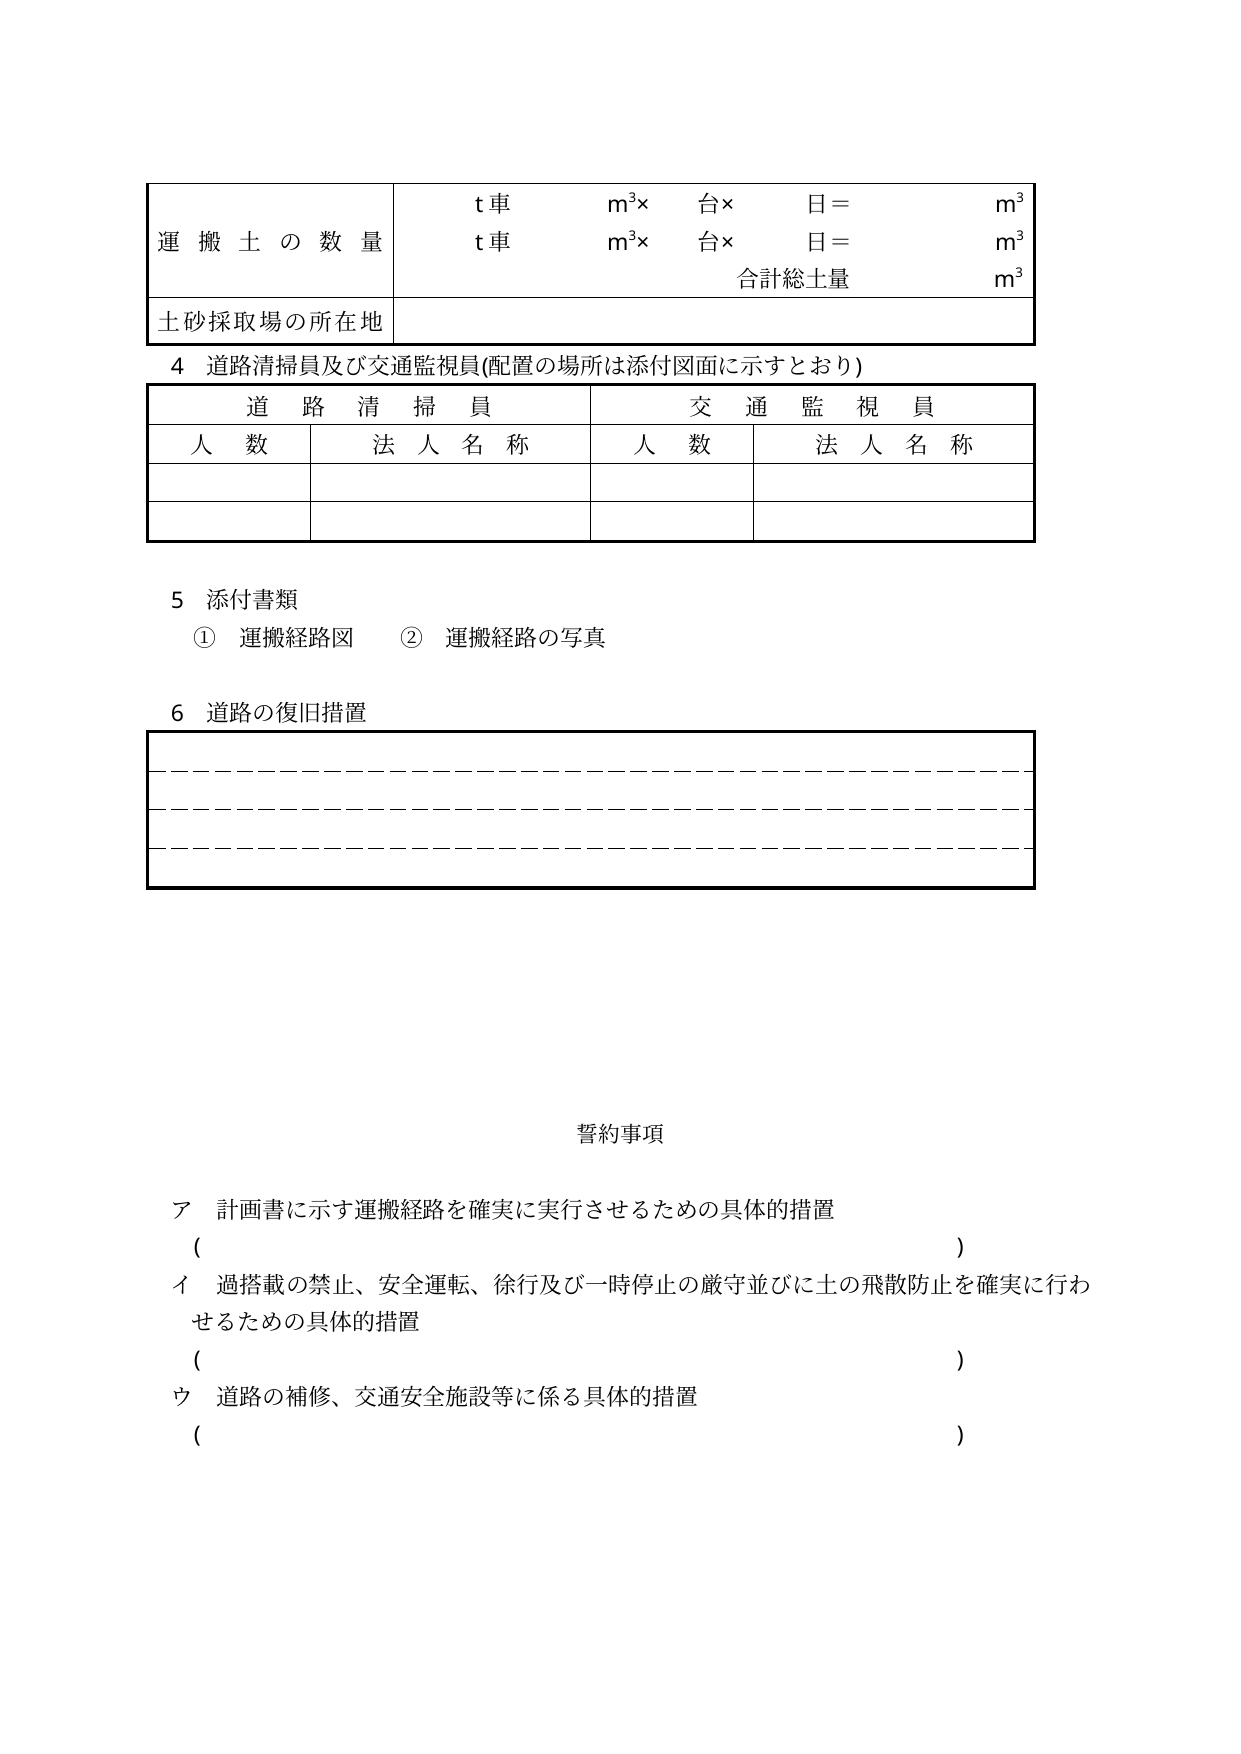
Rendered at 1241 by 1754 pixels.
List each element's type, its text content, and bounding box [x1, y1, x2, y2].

table_header [149, 733, 1033, 771]
table_cell [394, 298, 1033, 343]
table_header 交通監視員 [591, 386, 1033, 424]
text ウ 道路の補修、交通安全施設等に係る具体的措置 [148, 1377, 1092, 1414]
table_cell [149, 771, 1033, 809]
table_cell 運搬土の数量 [149, 184, 393, 297]
table_cell 人数 [591, 425, 753, 462]
table_cell t車 m3× 台× 日＝ m3 t車 m3× 台× 日＝ m3 合計総土量 m3 [394, 184, 1033, 297]
text ( ) [148, 1414, 1092, 1452]
table_cell 法人名称 [754, 425, 1033, 462]
table_cell 法人名称 [311, 425, 590, 462]
table_cell [149, 464, 310, 501]
text 5 添付書類 [148, 580, 1092, 618]
table_cell [754, 502, 1033, 539]
text ① 運搬経路図 ② 運搬経路の写真 [148, 618, 1092, 655]
table_cell [149, 809, 1033, 848]
table_cell 土砂採取場の所在地 [149, 298, 393, 343]
text イ 過搭載の禁止、安全運転、徐行及び一時停止の厳守並びに土の飛散防止を確実に行わせるための具体的措置 [148, 1264, 1092, 1339]
table_header 道路清掃員 [149, 386, 590, 424]
text ア 計画書に示す運搬経路を確実に実行させるための具体的措置 [148, 1189, 1092, 1227]
table_cell [591, 464, 753, 501]
table_cell [591, 502, 753, 539]
text 4 道路清掃員及び交通監視員(配置の場所は添付図面に示すとおり) [148, 346, 1092, 383]
table_cell [311, 464, 590, 501]
text 6 道路の復旧措置 [148, 693, 1092, 730]
text ( ) [148, 1339, 1092, 1377]
table_cell [149, 502, 310, 539]
text ( ) [148, 1227, 1092, 1264]
table_cell [311, 502, 590, 539]
subtitle 誓約事項 [148, 1114, 1092, 1152]
table_cell [754, 464, 1033, 501]
table_cell 人数 [149, 425, 310, 462]
table_cell [149, 848, 1033, 886]
